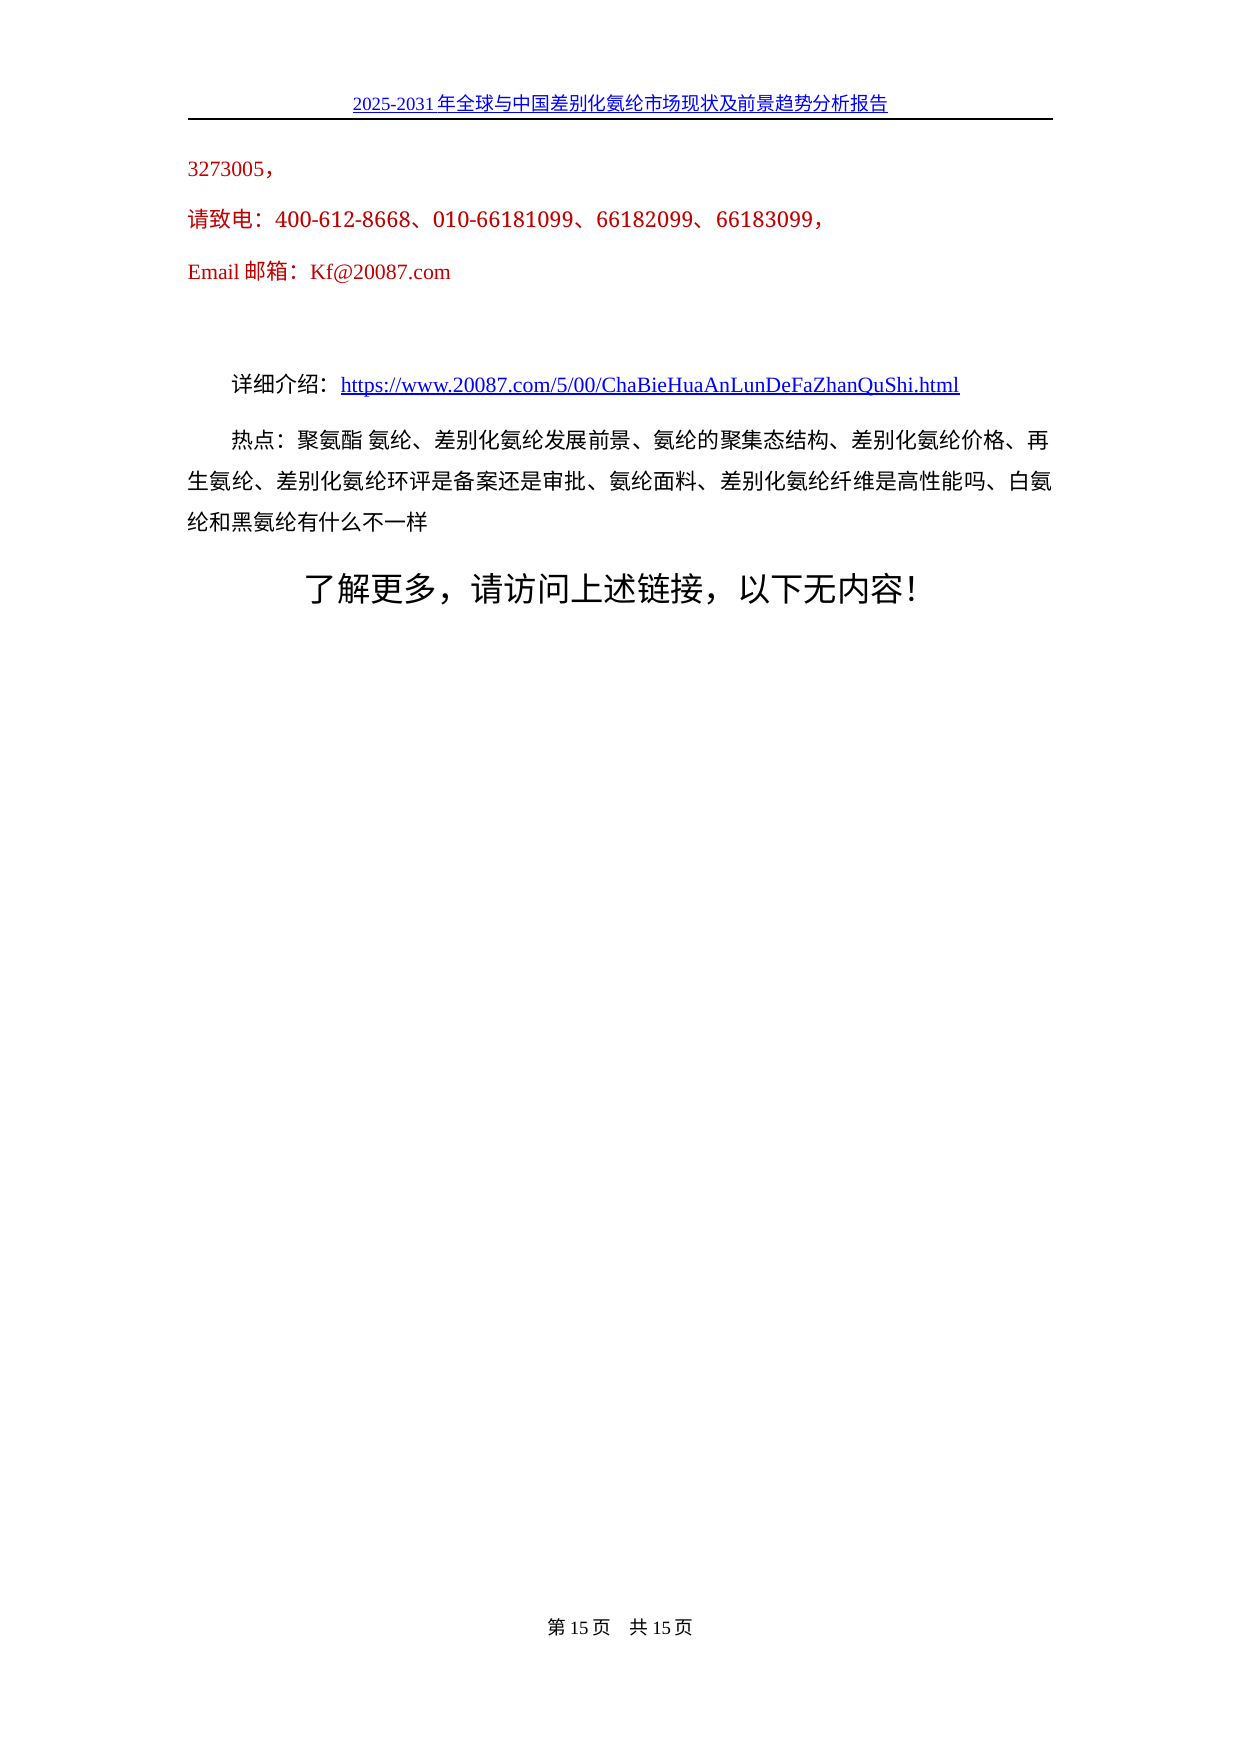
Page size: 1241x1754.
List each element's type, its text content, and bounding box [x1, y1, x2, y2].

text Email邮箱：Kf@20087.com [187, 253, 1053, 286]
text 热点：聚氨酯 氨纶、差别化氨纶发展前景、氨纶的聚集态结构、差别化氨纶价格、再生氨纶、差别化氨纶环评是备案还是审批、氨纶面料、差别化氨纶纤维是高性能吗、白氨纶和黑氨纶有什么不一样 [187, 423, 1053, 537]
title 了解更多，请访问上述链接，以下无内容！ [187, 554, 1053, 619]
text 详细介绍：https://www.20087.com/5/00/ChaBieHuaAnLunDeFaZhanQuShi.html [187, 366, 1053, 399]
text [187, 150, 1053, 183]
text 请致电：400-612-8668、010-66181099、66182099、66183099， [187, 202, 1053, 234]
